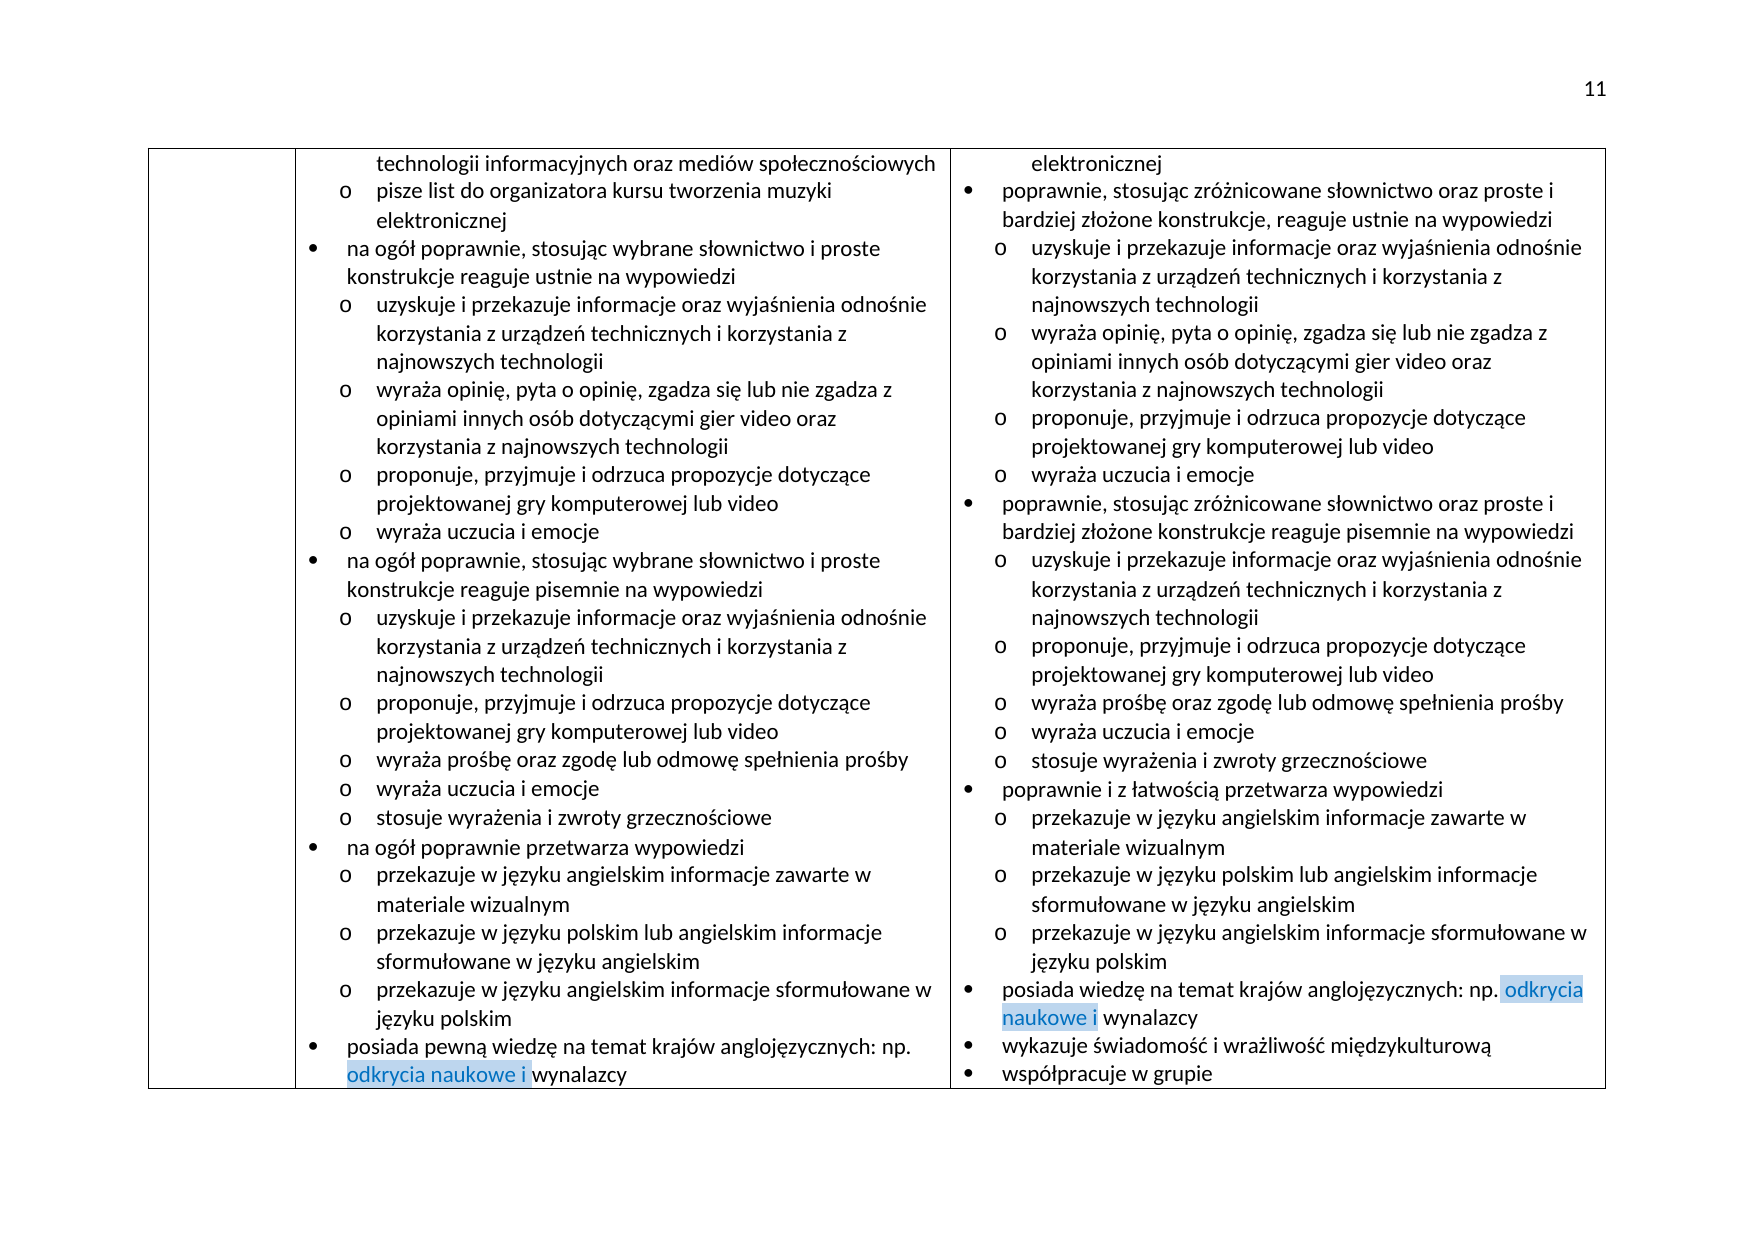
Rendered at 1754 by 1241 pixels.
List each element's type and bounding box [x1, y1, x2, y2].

table_cell [149, 149, 295, 1088]
table_cell [296, 149, 950, 1088]
table_cell [951, 149, 1605, 1088]
